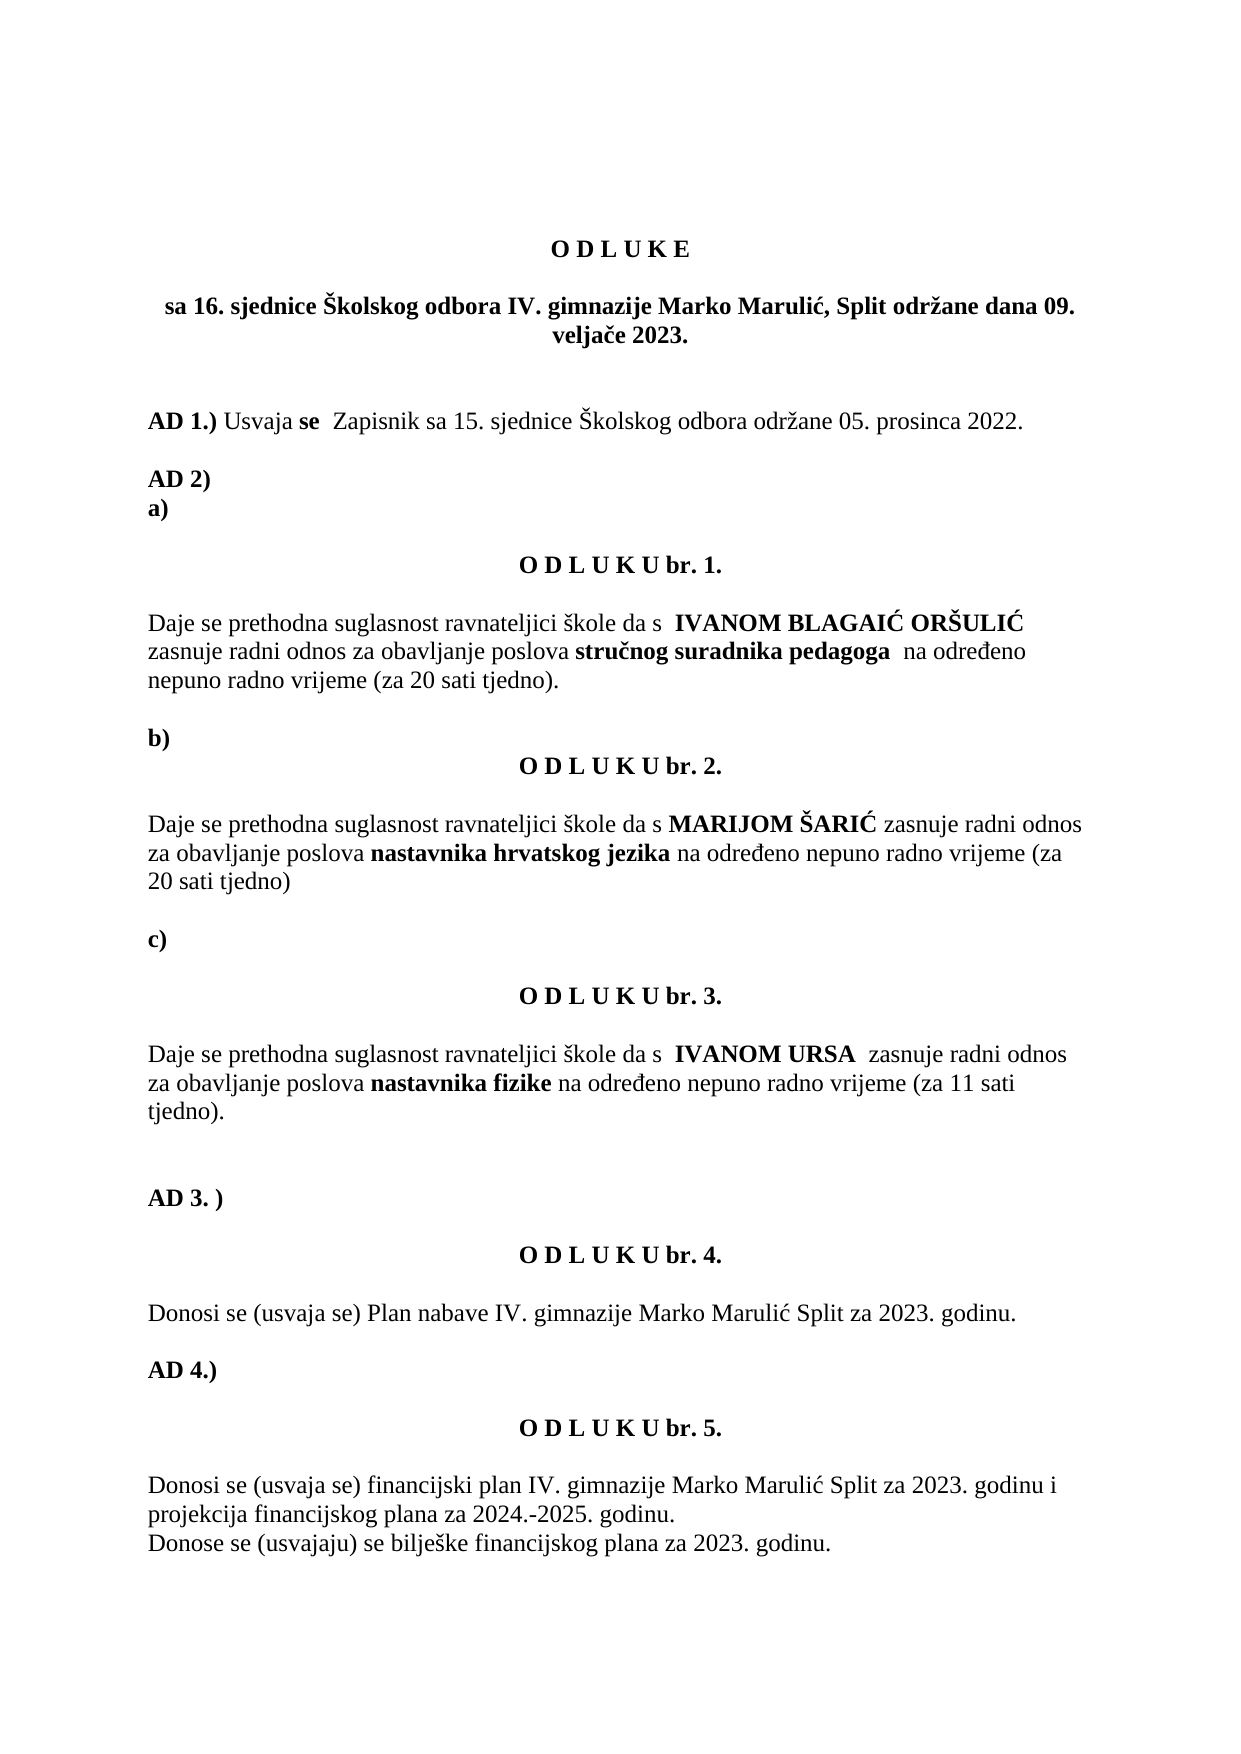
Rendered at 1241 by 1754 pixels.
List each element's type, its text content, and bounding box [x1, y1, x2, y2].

text AD 3. ) [148, 1183, 1093, 1211]
text Daje se prethodna suglasnost ravnateljici škole da s MARIJOM ŠARIĆ zasnuje radni odnos za obavljanje poslova nastavnika hrvatskog jezika na određeno nepuno radno vrijeme (za 20 sati tjedno) [148, 809, 1093, 895]
text Donose se (usvajaju) se bilješke financijskog plana za 2023. godinu. [148, 1528, 1093, 1556]
text O D L U K U br. 5. [148, 1413, 1093, 1441]
text c) [148, 924, 1093, 953]
text Daje se prethodna suglasnost ravnateljici škole da s IVANOM URSA zasnuje radni odnos za obavljanje poslova nastavnika fizike na određeno nepuno radno vrijeme (za 11 sati tjedno). [148, 1039, 1093, 1125]
text b) [148, 723, 1093, 751]
text O D L U K U br. 1. [148, 550, 1093, 579]
text sa 16. sjednice Školskog odbora IV. gimnazije Marko Marulić, Split održane dana 09. veljače 2023. [148, 291, 1093, 349]
text Donosi se (usvaja se) Plan nabave IV. gimnazije Marko Marulić Split za 2023. godinu. [148, 1298, 1093, 1326]
text O D L U K U br. 2. [148, 751, 1093, 780]
text AD 4.) [148, 1355, 1093, 1384]
text AD 1.) Usvaja se Zapisnik sa 15. sjednice Školskog odbora održane 05. prosinca 2022. [148, 406, 1093, 435]
text Daje se prethodna suglasnost ravnateljici škole da s IVANOM BLAGAIĆ ORŠULIĆ zasnuje radni odnos za obavljanje poslova stručnog suradnika pedagoga na određeno nepuno radno vrijeme (za 20 sati tjedno). [148, 608, 1093, 694]
text AD 2) [148, 464, 1093, 493]
text a) [148, 493, 1093, 521]
text O D L U K U br. 4. [148, 1240, 1093, 1269]
text O D L U K E [148, 234, 1093, 263]
text O D L U K U br. 3. [148, 981, 1093, 1010]
text Donosi se (usvaja se) financijski plan IV. gimnazije Marko Marulić Split za 2023. godinu i projekcija financijskog plana za 2024.-2025. godinu. [148, 1470, 1093, 1528]
